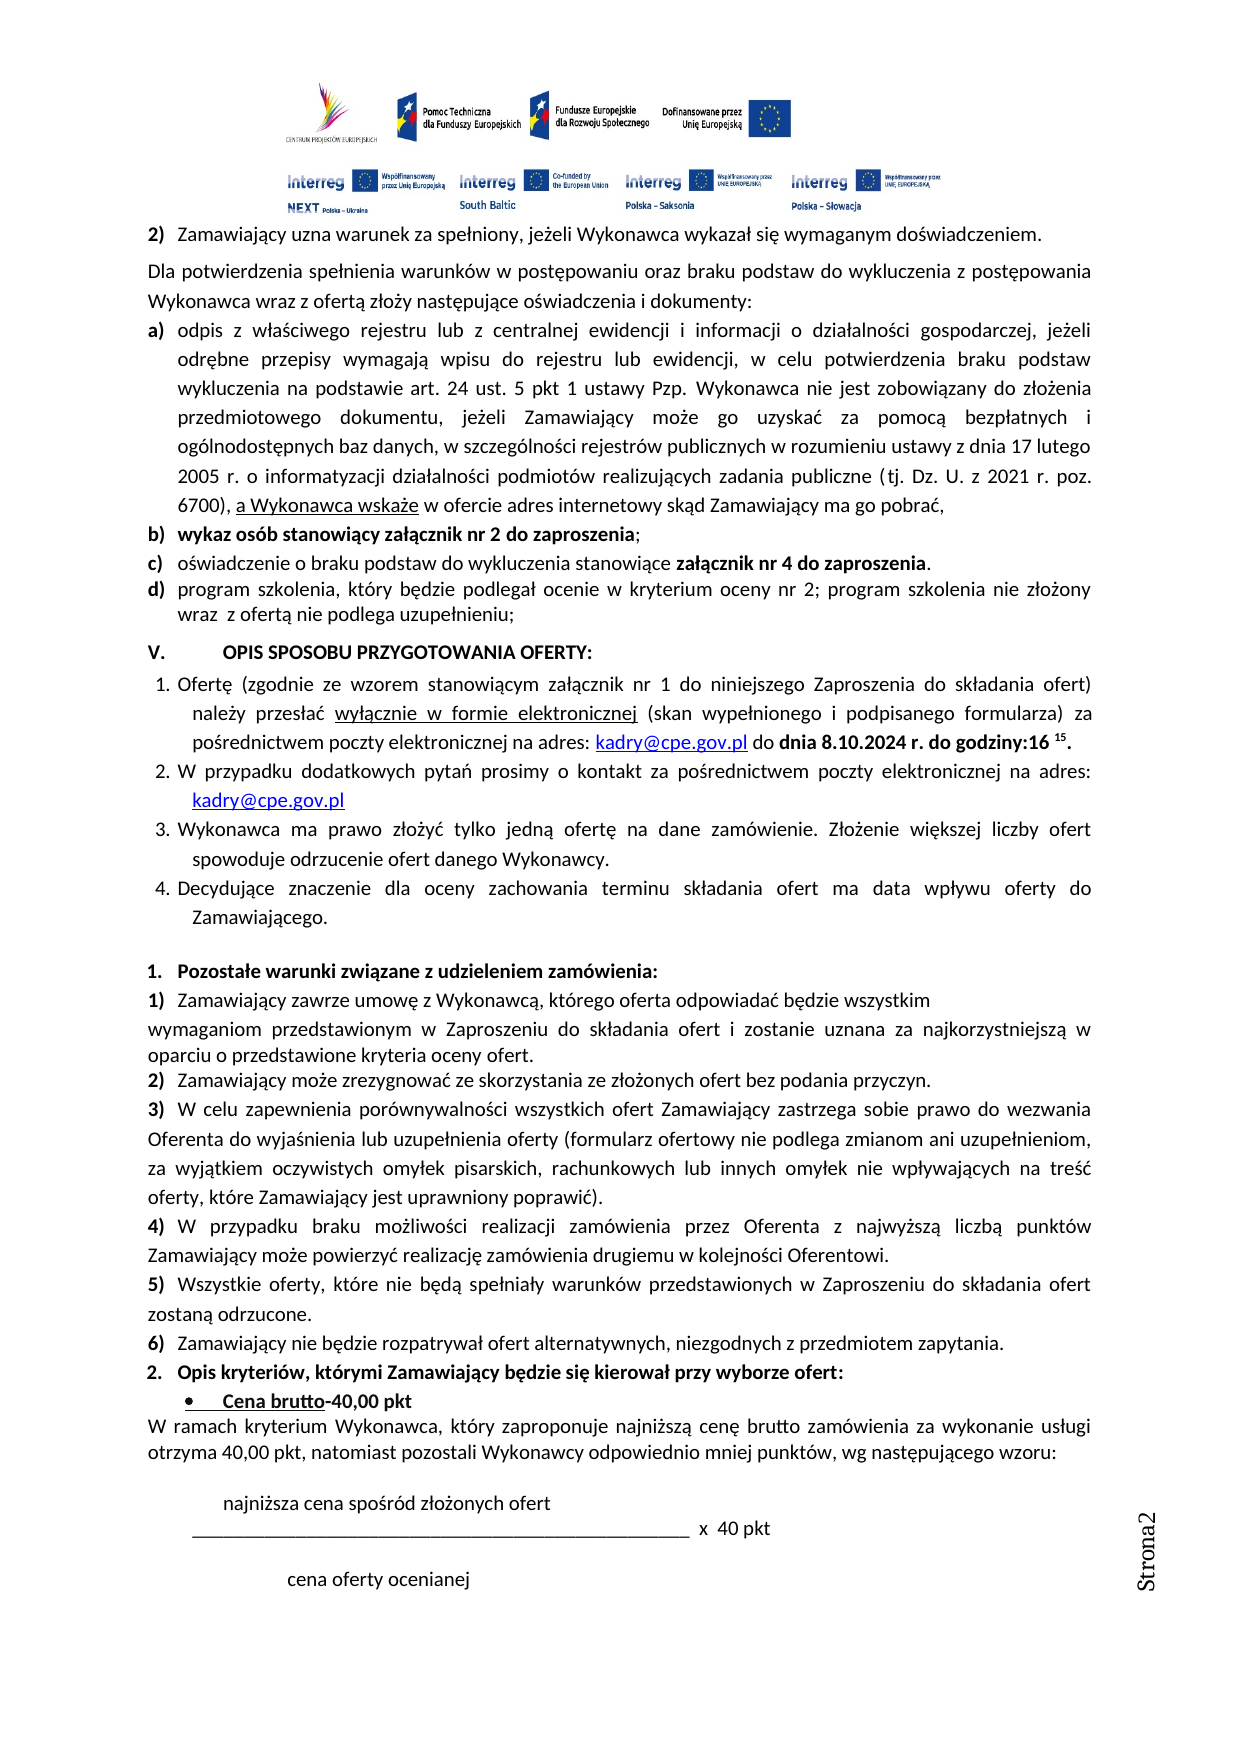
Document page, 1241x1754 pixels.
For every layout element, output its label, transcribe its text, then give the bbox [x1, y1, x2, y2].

list Cena brutto-40,00 pkt [185, 1388, 1093, 1414]
list W przypadku dodatkowych pytań prosimy o kontakt za pośrednictwem poczty elektronicznej na adres: kadry@cpe.gov.pl [155, 758, 1093, 813]
list odpis z właściwego rejestru lub z centralnej ewidencji i informacji o działalności gospodarczej, jeżeli odrębne przepisy wymagają wpisu do rejestru lub ewidencji, w celu potwierdzenia braku podstaw wykluczenia na podstawie art. 24 ust. 5 pkt 1 ustawy Pzp. Wykonawca nie jest zobowiązany do złożenia przedmiotowego dokumentu, jeżeli Zamawiający może go uzyskać za pomocą bezpłatnych i ogólnodostępnych baz danych, w szczególności rejestrów publicznych w rozumieniu ustawy z dnia 17 lutego 2005 r. o informatyzacji działalności podmiotów realizujących zadania publiczne (tj. Dz. U. z 2021 r. poz. 6700), a Wykonawca wskaże w ofercie adres internetowy skąd Zamawiający ma go pobrać, [148, 317, 1093, 517]
list W przypadku braku możliwości realizacji zamówienia przez Oferenta z najwyższą liczbą punktów Zamawiający może powierzyć realizację zamówienia drugiemu w kolejności Oferentowi. [148, 1213, 1093, 1268]
list wymaganiom przedstawionym w Zaproszeniu do składania ofert i zostanie uznana za najkorzystniejszą w oparciu o przedstawione kryteria oceny ofert. [148, 1017, 1093, 1067]
text ________________________________________________ x 40 pkt [148, 1515, 1093, 1541]
list Zamawiający uzna warunek za spełniony, jeżeli Wykonawca wykazał się wymaganym doświadczeniem. [148, 221, 1093, 246]
list Zamawiający może zrezygnować ze skorzystania ze złożonych ofert bez podania przyczyn. [148, 1067, 1093, 1093]
list Opis kryteriów, którymi Zamawiający będzie się kierował przy wyborze ofert: [146, 1359, 1093, 1384]
list Zamawiający zawrze umowę z Wykonawcą, którego oferta odpowiadać będzie wszystkim [148, 987, 1093, 1013]
list oświadczenie o braku podstaw do wykluczenia stanowiące załącznik nr 4 do zaproszenia. [148, 550, 1093, 576]
list W celu zapewnienia porównywalności wszystkich ofert Zamawiający zastrzega sobie prawo do wezwania Oferenta do wyjaśnienia lub uzupełnienia oferty (formularz ofertowy nie podlega zmianom ani uzupełnieniom, za wyjątkiem oczywistych omyłek pisarskich, rachunkowych lub innych omyłek nie wpływających na treść oferty, które Zamawiający jest uprawniony poprawić). [148, 1097, 1093, 1209]
list Wszystkie oferty, które nie będą spełniały warunków przedstawionych w Zaproszeniu do składania ofert zostaną odrzucone. [148, 1272, 1093, 1326]
list Ofertę (zgodnie ze wzorem stanowiącym załącznik nr 1 do niniejszego Zaproszenia do składania ofert) należy przesłać wyłącznie w formie elektronicznej (skan wypełnionego i podpisanego formularza) za pośrednictwem poczty elektronicznej na adres: kadry@cpe.gov.pl do dnia 8.10.2024 r. do godziny:16 15. [155, 671, 1093, 754]
list Pozostałe warunki związane z udzieleniem zamówienia: [146, 958, 1093, 984]
list Wykonawca ma prawo złożyć tylko jedną ofertę na dane zamówienie. Złożenie większej liczby ofert spowoduje odrzucenie ofert danego Wykonawcy. [155, 817, 1093, 871]
list Decydujące znaczenie dla oceny zachowania terminu składania ofert ma data wpływu oferty do Zamawiającego. [155, 875, 1093, 929]
picture [269, 73, 971, 221]
list Zamawiający nie będzie rozpatrywał ofert alternatywnych, niezgodnych z przedmiotem zapytania. [148, 1330, 1093, 1355]
list najniższa cena spośród złożonych ofert [148, 1490, 1093, 1515]
list cena oferty ocenianej [192, 1566, 1093, 1592]
list program szkolenia, który będzie podlegał ocenie w kryterium oceny nr 2; program szkolenia nie złożony wraz z ofertą nie podlega uzupełnieniu; [148, 576, 1093, 627]
text Dla potwierdzenia spełnienia warunków w postępowaniu oraz braku podstaw do wykluczenia z postępowania Wykonawca wraz z ofertą złoży następujące oświadczenia i dokumenty: [148, 259, 1093, 313]
list OPIS SPOSOBU PRZYGOTOWANIA OFERTY: [148, 639, 1093, 664]
text W ramach kryterium Wykonawca, który zaproponuje najniższą cenę brutto zamówienia za wykonanie usługi otrzyma 40,00 pkt, natomiast pozostali Wykonawcy odpowiednio mniej punktów, wg następującego wzoru: [148, 1414, 1093, 1464]
list wykaz osób stanowiący załącznik nr 2 do zaproszenia; [148, 521, 1093, 547]
